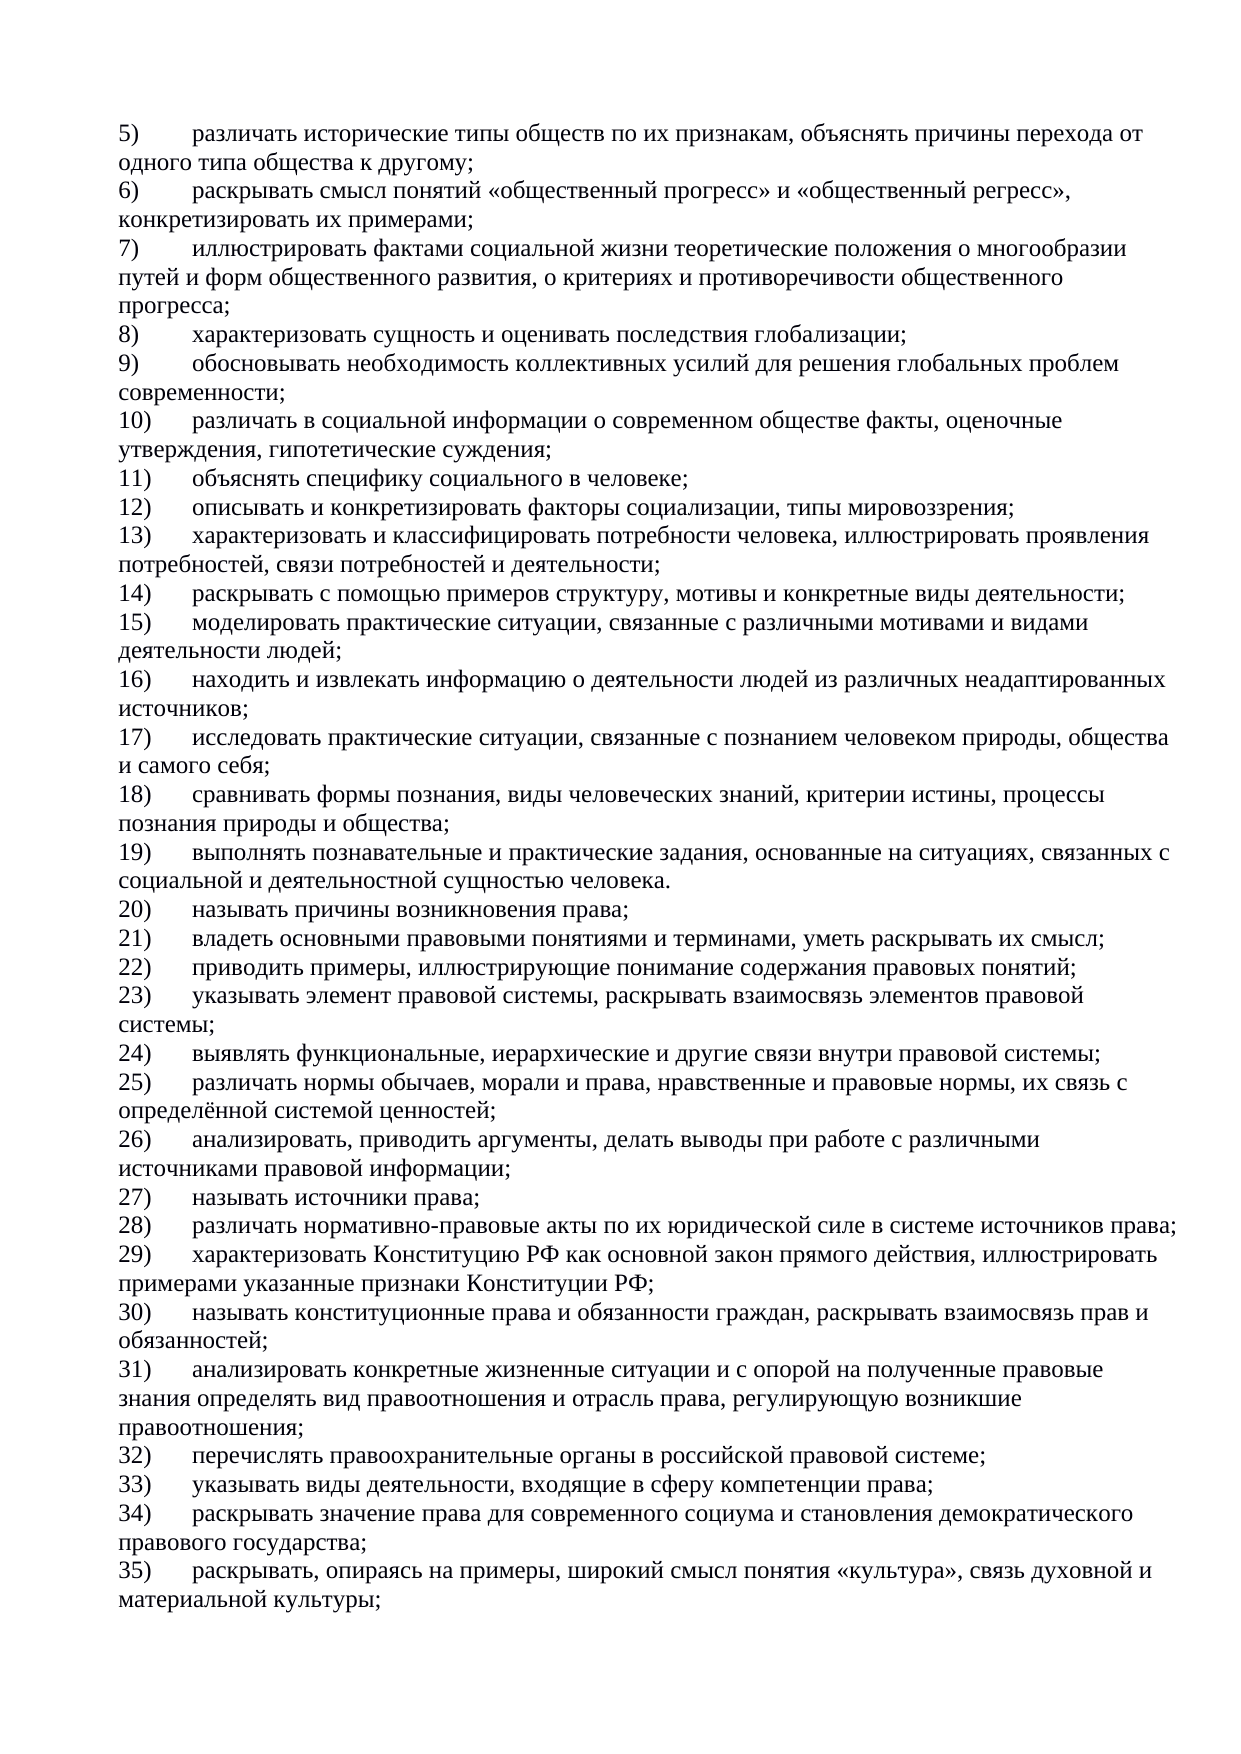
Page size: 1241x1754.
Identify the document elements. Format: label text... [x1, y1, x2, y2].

list характеризовать и классифицировать потребности человека, иллюстрировать проявления потребностей, связи потребностей и деятельности; [118, 521, 1182, 578]
list иллюстрировать фактами социальной жизни теоретические положения о многообразии путей и форм общественного развития, о критериях и противоречивости общественного прогресса; [118, 233, 1182, 319]
list различать нормативно-правовые акты по их юридической силе в системе источников права; [118, 1211, 1182, 1239]
list анализировать, приводить аргументы, делать выводы при работе с различными источниками правовой информации; [118, 1124, 1182, 1182]
list исследовать практические ситуации, связанные с познанием человеком природы, общества и самого себя; [118, 722, 1182, 779]
list приводить примеры, иллюстрирующие понимание содержания правовых понятий; [118, 952, 1182, 981]
list сравнивать формы познания, виды человеческих знаний, критерии истины, процессы познания природы и общества; [118, 779, 1182, 837]
list называть причины возникновения права; [118, 894, 1182, 923]
list находить и извлекать информацию о деятельности людей из различных неадаптированных источников; [118, 664, 1182, 722]
list называть конституционные права и обязанности граждан, раскрывать взаимосвязь прав и обязанностей; [118, 1297, 1182, 1354]
list выявлять функциональные, иерархические и другие связи внутри правовой системы; [118, 1038, 1182, 1067]
list обосновывать необходимость коллективных усилий для решения глобальных проблем современности; [118, 348, 1182, 406]
list раскрывать значение права для современного социума и становления демократического правового государства; [118, 1498, 1182, 1556]
list перечислять правоохранительные органы в российской правовой системе; [118, 1441, 1182, 1469]
list называть источники права; [118, 1182, 1182, 1211]
list различать нормы обычаев, морали и права, нравственные и правовые нормы, их связь с определённой системой ценностей; [118, 1067, 1182, 1124]
list анализировать конкретные жизненные ситуации и с опорой на полученные правовые знания определять вид правоотношения и отрасль права, регулирующую возникшие правоотношения; [118, 1354, 1182, 1441]
list описывать и конкретизировать факторы социализации, типы мировоззрения; [118, 492, 1182, 521]
list объяснять специфику социального в человеке; [118, 463, 1182, 492]
list указывать виды деятельности, входящие в сферу компетенции права; [118, 1469, 1182, 1498]
list моделировать практические ситуации, связанные с различными мотивами и видами деятельности людей; [118, 607, 1182, 664]
list характеризовать сущность и оценивать последствия глобализации; [118, 319, 1182, 348]
list раскрывать смысл понятий «общественный прогресс» и «общественный регресс», конкретизировать их примерами; [118, 176, 1182, 233]
list различать исторические типы обществ по их признакам, объяснять причины перехода от одного типа общества к другому; [118, 118, 1182, 176]
list выполнять познавательные и практические задания, основанные на ситуациях, связанных с социальной и деятельностной сущностью человека. [118, 837, 1182, 894]
list характеризовать Конституцию РФ как основной закон прямого действия, иллюстрировать примерами указанные признаки Конституции РФ; [118, 1239, 1182, 1297]
list раскрывать с помощью примеров структуру, мотивы и конкретные виды деятельности; [118, 578, 1182, 607]
list указывать элемент правовой системы, раскрывать взаимосвязь элементов правовой системы; [118, 981, 1182, 1038]
list раскрывать, опираясь на примеры, широкий смысл понятия «культура», связь духовной и материальной культуры; [118, 1556, 1182, 1613]
list различать в социальной информации о современном обществе факты, оценочные утверждения, гипотетические суждения; [118, 406, 1182, 463]
list владеть основными правовыми понятиями и терминами, уметь раскрывать их смысл; [118, 923, 1182, 952]
